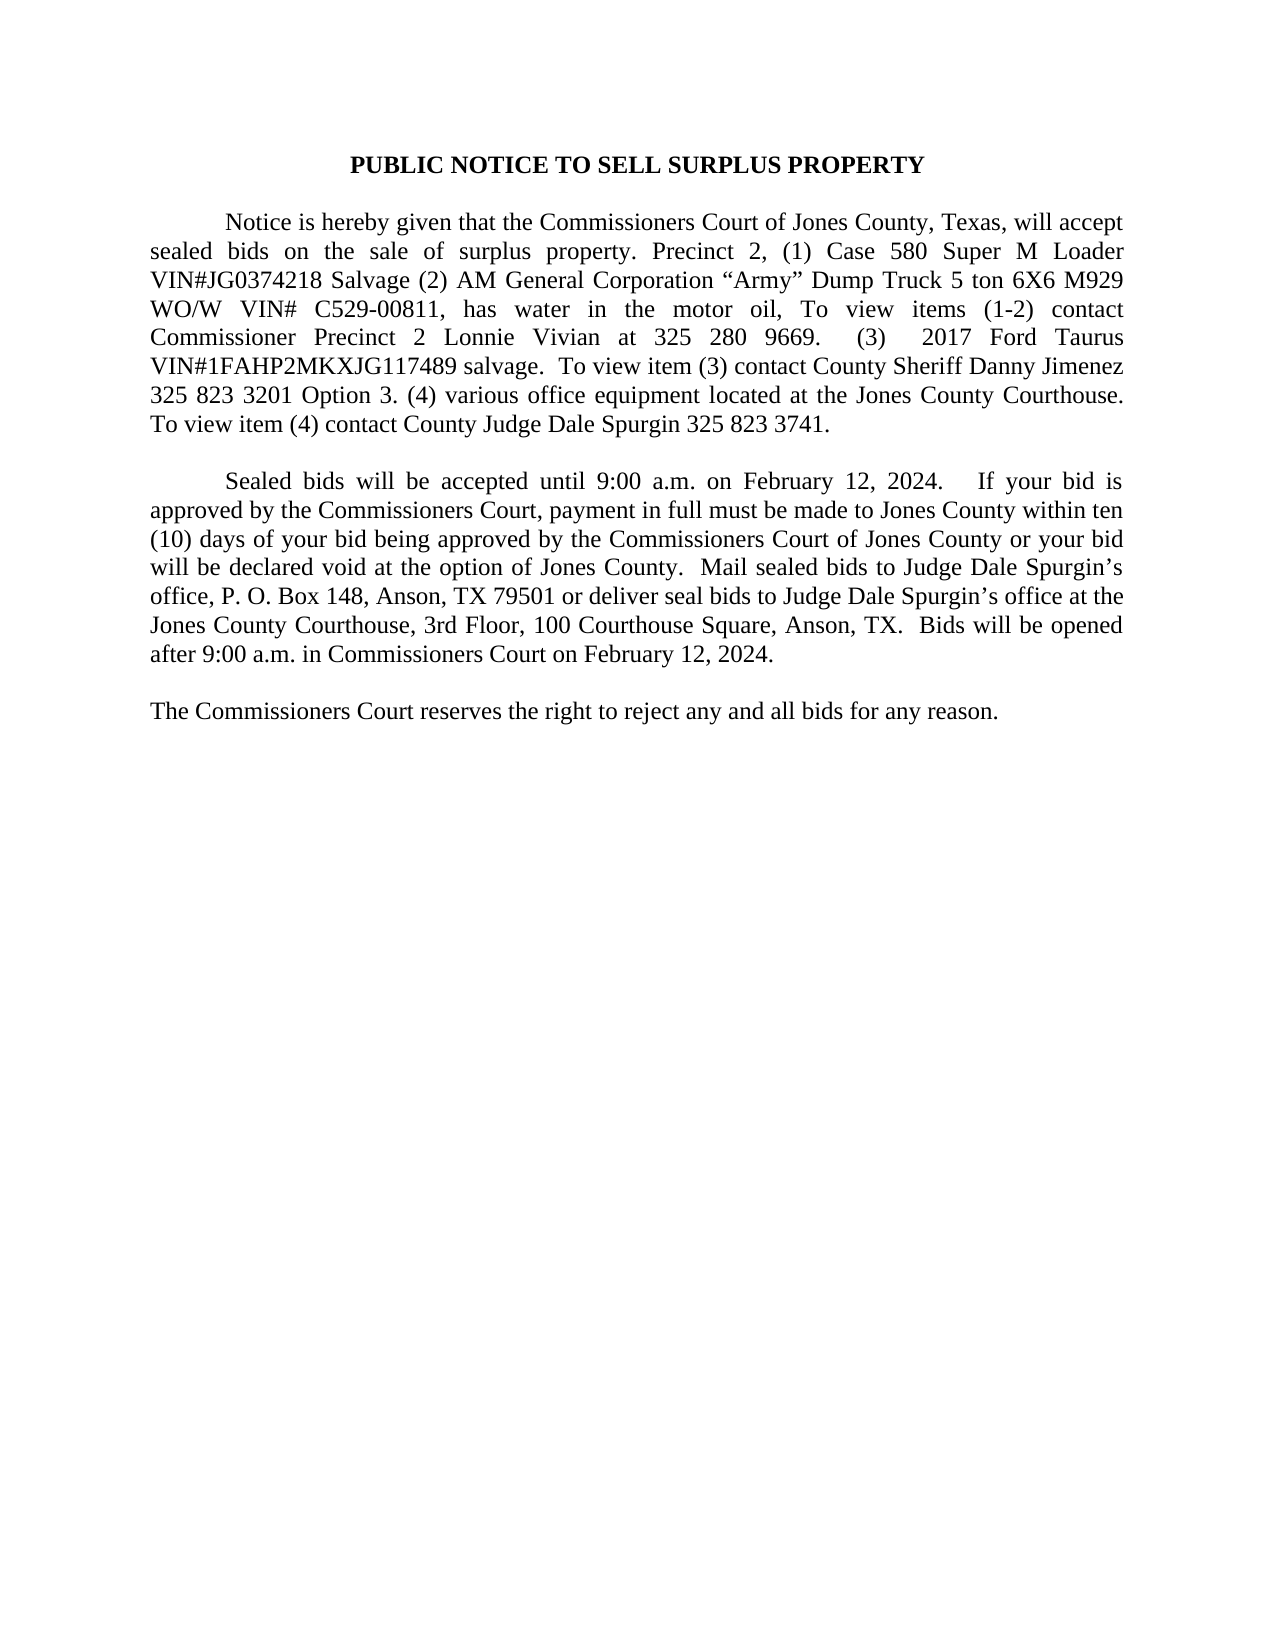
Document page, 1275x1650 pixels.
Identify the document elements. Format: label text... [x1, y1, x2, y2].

text The Commissioners Court reserves the right to reject any and all bids for any reason. [150, 696, 1125, 725]
text Sealed bids will be accepted until 9:00 a.m. on February 12, 2024. If your bid is approved by the , payment in full must be made to within ten (10) days of your bid being approved by the or your bid will be declared void at the option of . Mail sealed bids to Judge Dale Spurgin’s office, P. O. Box 148, Anson, TX 79501 or deliver seal bids to Judge Dale Spurgin’s office at the Jones County Courthouse, 3rd Floor, 100 Courthouse Square, Anson, TX. Bids will be opened after 9:00 a.m. in Commissioners Court on February 12, 2024. [150, 466, 1125, 667]
title PUBLIC NOTICE TO SELL SURPLUS PROPERTY [150, 150, 1125, 179]
text Notice is hereby given that the Commissioners Court of Jones County, Texas, will accept sealed bids on the sale of surplus property. Precinct 2, (1) Case 580 Super M Loader VIN#JG0374218 Salvage (2) AM General Corporation “Army” Dump Truck 5 ton 6X6 M929 WO/W VIN# C529-00811, has water in the motor oil, To view items (1-2) contact Commissioner Precinct 2 Lonnie Vivian at 325 280 9669. (3) 2017 Ford Taurus VIN#1FAHP2MKXJG117489 salvage. To view item (3) contact County Sheriff Danny Jimenez 325 823 3201 Option 3. (4) various office equipment located at the Jones County Courthouse. To view item (4) contact County Judge Dale Spurgin 325 823 3741. [150, 207, 1125, 437]
